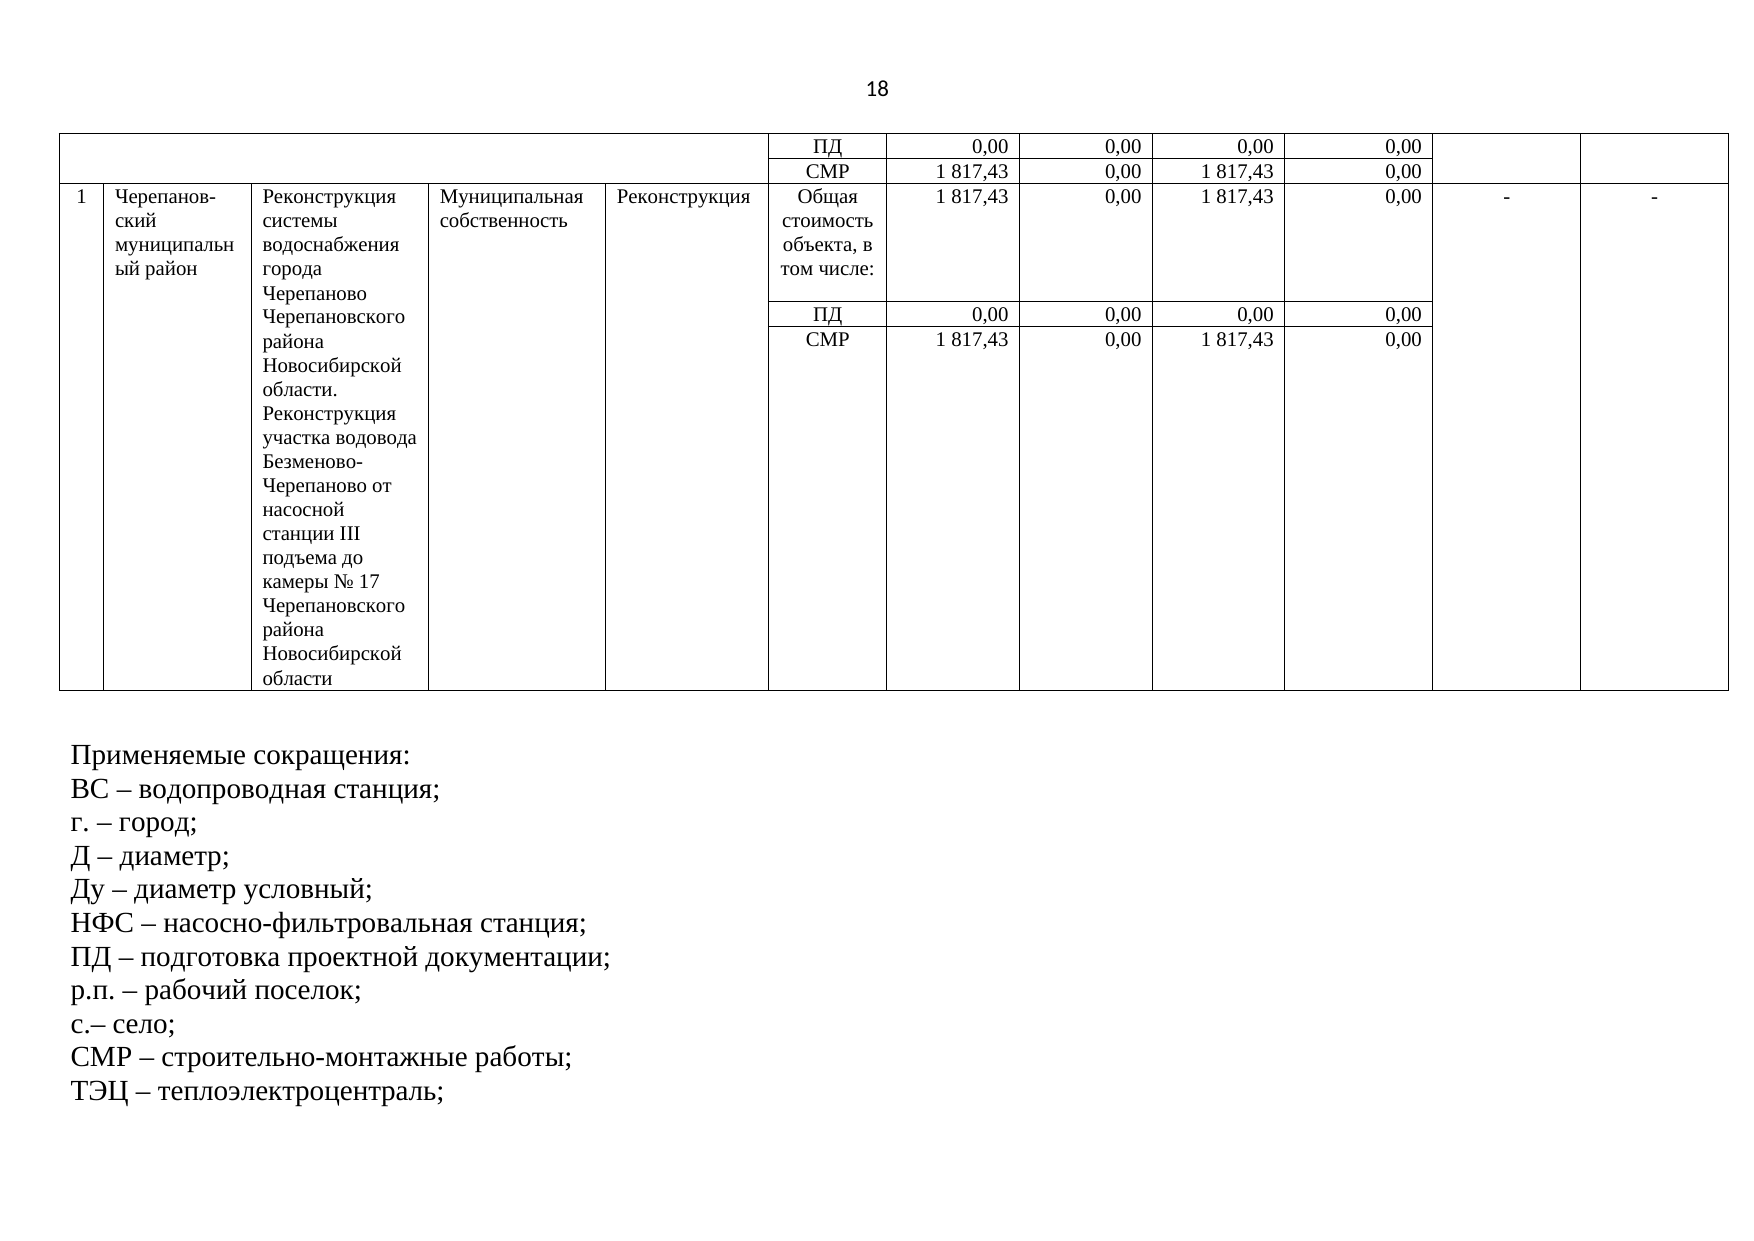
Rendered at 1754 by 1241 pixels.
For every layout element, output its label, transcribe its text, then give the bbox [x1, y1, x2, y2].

table_cell Общая стоимость объекта, в том числе: [769, 184, 886, 301]
table_cell 0,00 [1285, 184, 1432, 301]
table_cell - [1581, 184, 1728, 689]
table_cell Муниципальная собственность [429, 184, 605, 689]
table_cell 0,00 [1153, 134, 1284, 158]
table_cell 1 817,43 [887, 159, 1019, 183]
table_cell 0,00 [1020, 327, 1152, 689]
table_cell 0,00 [1285, 327, 1432, 689]
table_cell 0,00 [1020, 184, 1152, 301]
table_cell 0,00 [1285, 159, 1432, 183]
table_cell 0,00 [887, 134, 1019, 158]
table_cell - [1433, 184, 1580, 689]
table_cell ПД [769, 134, 886, 158]
table_cell Реконструкция [606, 184, 768, 689]
table_cell Черепанов-ский муниципальный район [104, 184, 251, 689]
table_cell 0,00 [1020, 134, 1152, 158]
table_cell Реконструкция системы водоснабжения города Черепаново Черепановского района Новосибирской области. Реконструкция участка водовода Безменово-Черепаново от насосной станции III подъема до камеры № 17 Черепановского района Новосибирской области [252, 184, 428, 689]
table_cell 0,00 [1020, 302, 1152, 326]
table_cell СМР – строительно-монтажные работы; [59, 1039, 1698, 1073]
table_cell 1 817,43 [1153, 184, 1284, 301]
table_cell 0,00 [1020, 159, 1152, 183]
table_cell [59, 1073, 1698, 1106]
table_cell 1 817,43 [1153, 327, 1284, 689]
table_cell СМР [769, 159, 886, 183]
table_cell 1 [60, 184, 103, 689]
table_cell 0,00 [1153, 302, 1284, 326]
table_cell ПД – подготовка проектной документации; р.п. – рабочий поселок; с.– село; [59, 939, 1698, 1039]
table_cell 1 817,43 [887, 327, 1019, 689]
table_cell 1 817,43 [1153, 159, 1284, 183]
table_cell 0,00 [1285, 302, 1432, 326]
table_header Применяемые сокращения: ВС – водопроводная станция; г. – город; Д – диаметр; Ду – диаметр условный; НФС – насосно-фильтровальная станция; [59, 738, 1698, 939]
table_cell ПД [769, 302, 886, 326]
table_cell 0,00 [1285, 134, 1432, 158]
table_cell 0,00 [887, 302, 1019, 326]
table_cell СМР [769, 327, 886, 689]
table_cell 1 817,43 [887, 184, 1019, 301]
